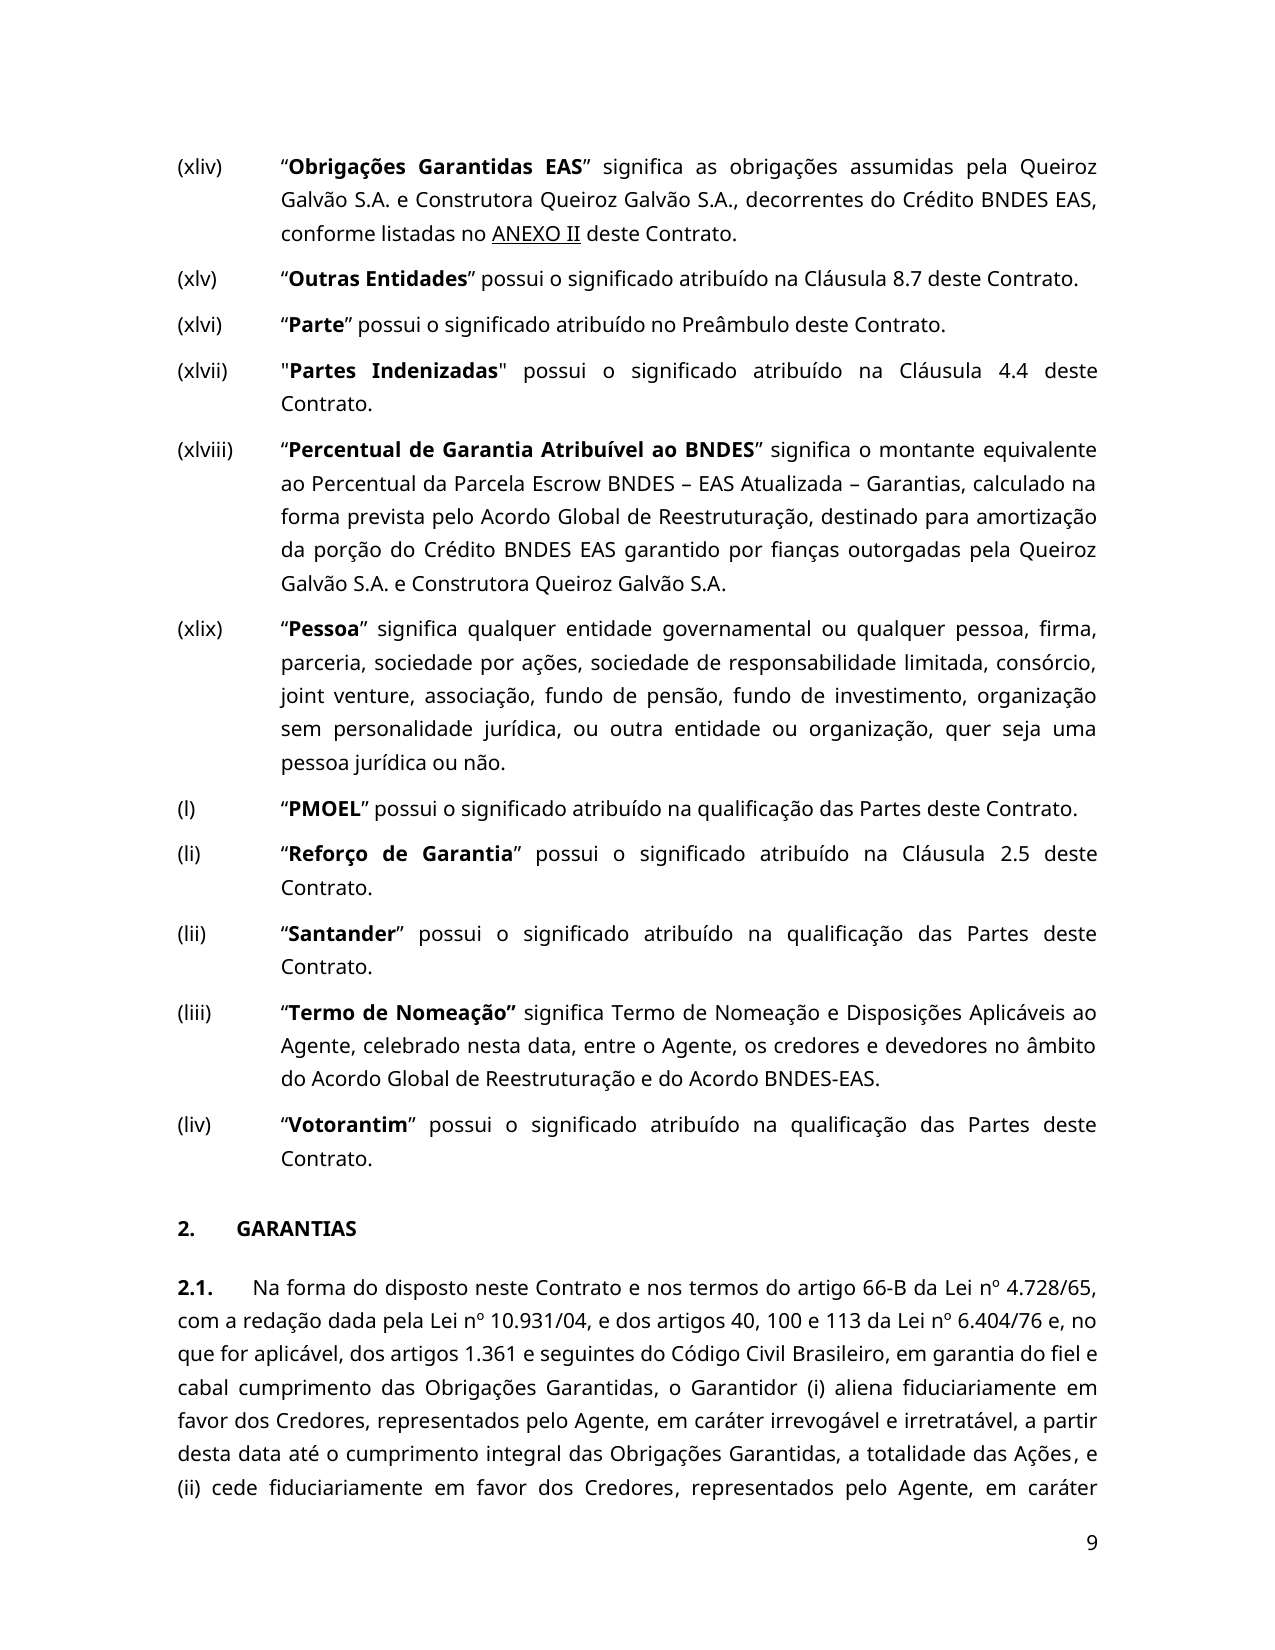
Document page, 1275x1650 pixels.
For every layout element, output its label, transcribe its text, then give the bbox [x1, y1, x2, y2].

text "Partes Indenizadas" possui o significado atribuído na Cláusula 4.4 deste Contrato. [177, 352, 1098, 418]
text “Votorantim” possui o significado atribuído na qualificação das Partes deste Contrato. [177, 1106, 1098, 1173]
text “PMOEL” possui o significado atribuído na qualificação das Partes deste Contrato. [177, 789, 1098, 823]
text “Percentual de Garantia Atribuível ao BNDES” significa o montante equivalente ao Percentual da Parcela Escrow BNDES – EAS Atualizada – Garantias, calculado na forma prevista pelo Acordo Global de Reestruturação, destinado para amortização da porção do Crédito BNDES EAS garantido por fianças outorgadas pela Queiroz Galvão S.A. e Construtora Queiroz Galvão S.A. [177, 431, 1098, 598]
text “Pessoa” significa qualquer entidade governamental ou qualquer pessoa, firma, parceria, sociedade por ações, sociedade de responsabilidade limitada, consórcio, joint venture, associação, fundo de pensão, fundo de investimento, organização sem personalidade jurídica, ou outra entidade ou organização, quer seja uma pessoa jurídica ou não. [177, 610, 1098, 777]
text “Outras Entidades” possui o significado atribuído na Cláusula 8.7 deste Contrato. [177, 260, 1098, 293]
text “Parte” possui o significado atribuído no Preâmbulo deste Contrato. [177, 306, 1098, 339]
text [177, 1268, 1098, 1502]
text “Reforço de Garantia” possui o significado atribuído na Cláusula 2.5 deste Contrato. [177, 835, 1098, 902]
text “Termo de Nomeação” significa Termo de Nomeação e Disposições Aplicáveis ao Agente, celebrado nesta data, entre o Agente, os credores e devedores no âmbito do Acordo Global de Reestruturação e do Acordo BNDES-EAS. [177, 993, 1098, 1093]
text “Santander” possui o significado atribuído na qualificação das Partes deste Contrato. [177, 914, 1098, 981]
text “Obrigações Garantidas EAS” significa as obrigações assumidas pela Queiroz Galvão S.A. e Construtora Queiroz Galvão S.A., decorrentes do Crédito BNDES EAS, conforme listadas no ANEXO II deste Contrato. [177, 148, 1098, 248]
subtitle GARANTIAS [177, 1210, 1098, 1243]
